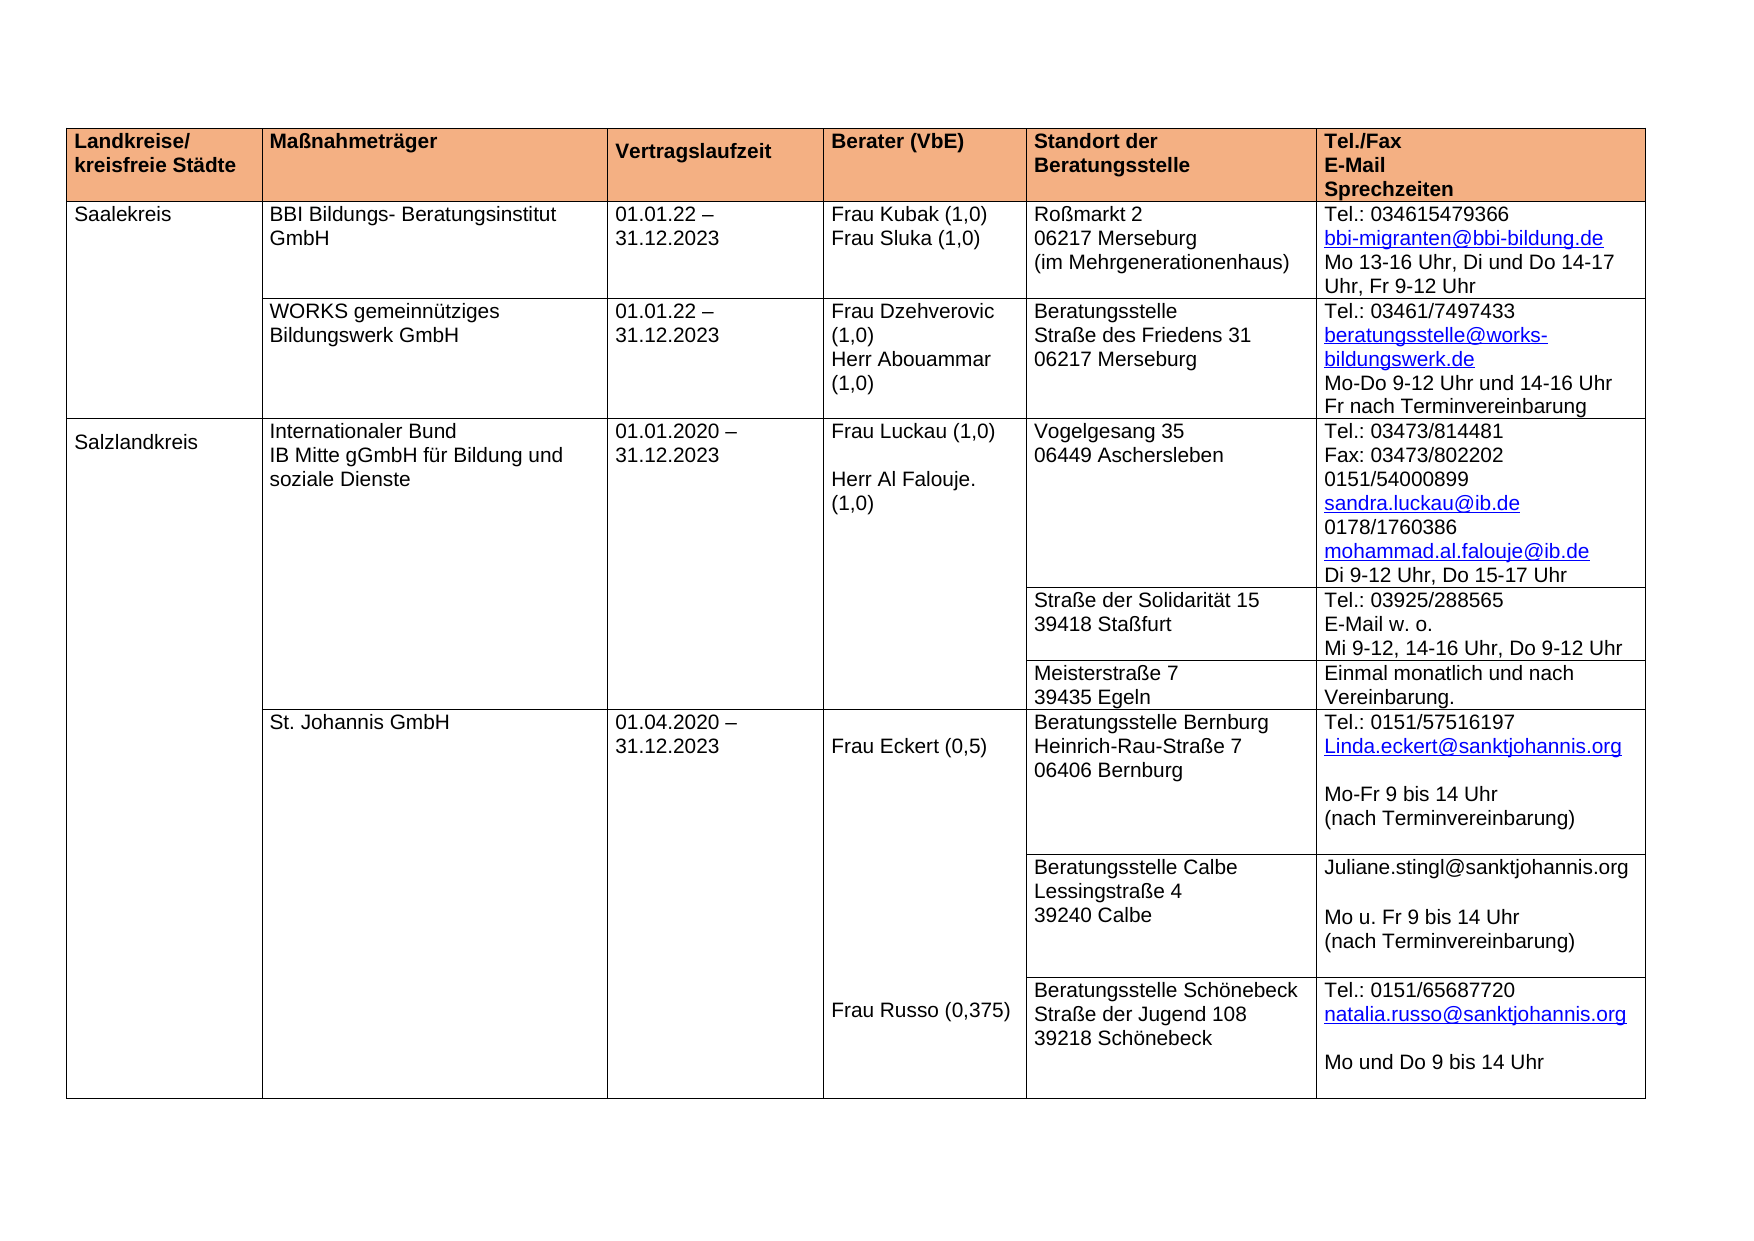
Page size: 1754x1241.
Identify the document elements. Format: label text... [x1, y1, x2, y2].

table_cell Tel.: 034615479366 bbi-migranten@bbi-bildung.de Mo 13-16 Uhr, Di und Do 14-17 Uhr, Fr 9-12 Uhr [1317, 202, 1645, 297]
table_header Vertragslaufzeit [608, 129, 823, 201]
table_cell Tel.: 03461/7497433 beratungsstelle@works-bildungswerk.de Mo-Do 9-12 Uhr und 14-16 Uhr Fr nach Terminvereinbarung [1317, 299, 1645, 418]
table_header Standort der Beratungsstelle [1027, 129, 1316, 201]
table_cell Salzlandkreis [67, 419, 262, 1098]
table_cell Frau Dzehverovic (1,0) Herr Abouammar (1,0) [824, 299, 1026, 418]
table_cell Straße der Solidarität 15 39418 Staßfurt [1027, 588, 1316, 660]
table_cell Frau Eckert (0,5) Frau Russo (0,375) [824, 710, 1026, 1098]
table_cell Tel.: 0151/57516197 Linda.eckert@sanktjohannis.org Mo-Fr 9 bis 14 Uhr (nach Terminvereinbarung) [1317, 710, 1645, 854]
table_cell Beratungsstelle Straße des Friedens 31 06217 Merseburg [1027, 299, 1316, 418]
table_cell 01.01.22 – 31.12.2023 [608, 299, 823, 418]
table_cell BBI Bildungs- Beratungsinstitut GmbH [263, 202, 607, 297]
table_cell 01.04.2020 – 31.12.2023 [608, 710, 823, 1098]
table_header Tel./Fax E-Mail Sprechzeiten [1317, 129, 1645, 201]
table_cell Frau Kubak (1,0) Frau Sluka (1,0) [824, 202, 1026, 297]
table_cell Roßmarkt 2 06217 Merseburg (im Mehrgenerationenhaus) [1027, 202, 1316, 297]
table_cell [1317, 978, 1645, 1098]
table_cell Einmal monatlich und nach Vereinbarung. [1317, 661, 1645, 709]
table_cell WORKS gemeinnütziges Bildungswerk GmbH [263, 299, 607, 418]
table_cell Saalekreis [67, 202, 262, 418]
table_cell Frau Luckau (1,0) Herr Al Falouje. (1,0) [824, 419, 1026, 709]
table_cell Internationaler Bund IB Mitte gGmbH für Bildung und soziale Dienste [263, 419, 607, 709]
table_cell 01.01.22 – 31.12.2023 [608, 202, 823, 297]
table_header Landkreise/ kreisfreie Städte [67, 129, 262, 201]
table_header Berater (VbE) [824, 129, 1026, 201]
table_cell Tel.: 03925/288565 E-Mail w. o. Mi 9-12, 14-16 Uhr, Do 9-12 Uhr [1317, 588, 1645, 660]
table_cell Juliane.stingl@sanktjohannis.org Mo u. Fr 9 bis 14 Uhr (nach Terminvereinbarung) [1317, 855, 1645, 977]
table_cell Tel.: 03473/814481 Fax: 03473/802202 0151/54000899 sandra.luckau@ib.de 0178/1760386 mohammad.al.falouje@ib.de Di 9-12 Uhr, Do 15-17 Uhr [1317, 419, 1645, 587]
table_cell Beratungsstelle Bernburg Heinrich-Rau-Straße 7 06406 Bernburg [1027, 710, 1316, 854]
table_cell Beratungsstelle Calbe Lessingstraße 4 39240 Calbe [1027, 855, 1316, 977]
table_cell Vogelgesang 35 06449 Aschersleben [1027, 419, 1316, 587]
table_header Maßnahmeträger [263, 129, 607, 201]
table_cell Meisterstraße 7 39435 Egeln [1027, 661, 1316, 709]
table_cell 01.01.2020 – 31.12.2023 [608, 419, 823, 709]
table_cell St. Johannis GmbH [263, 710, 607, 1098]
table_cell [1027, 978, 1316, 1098]
